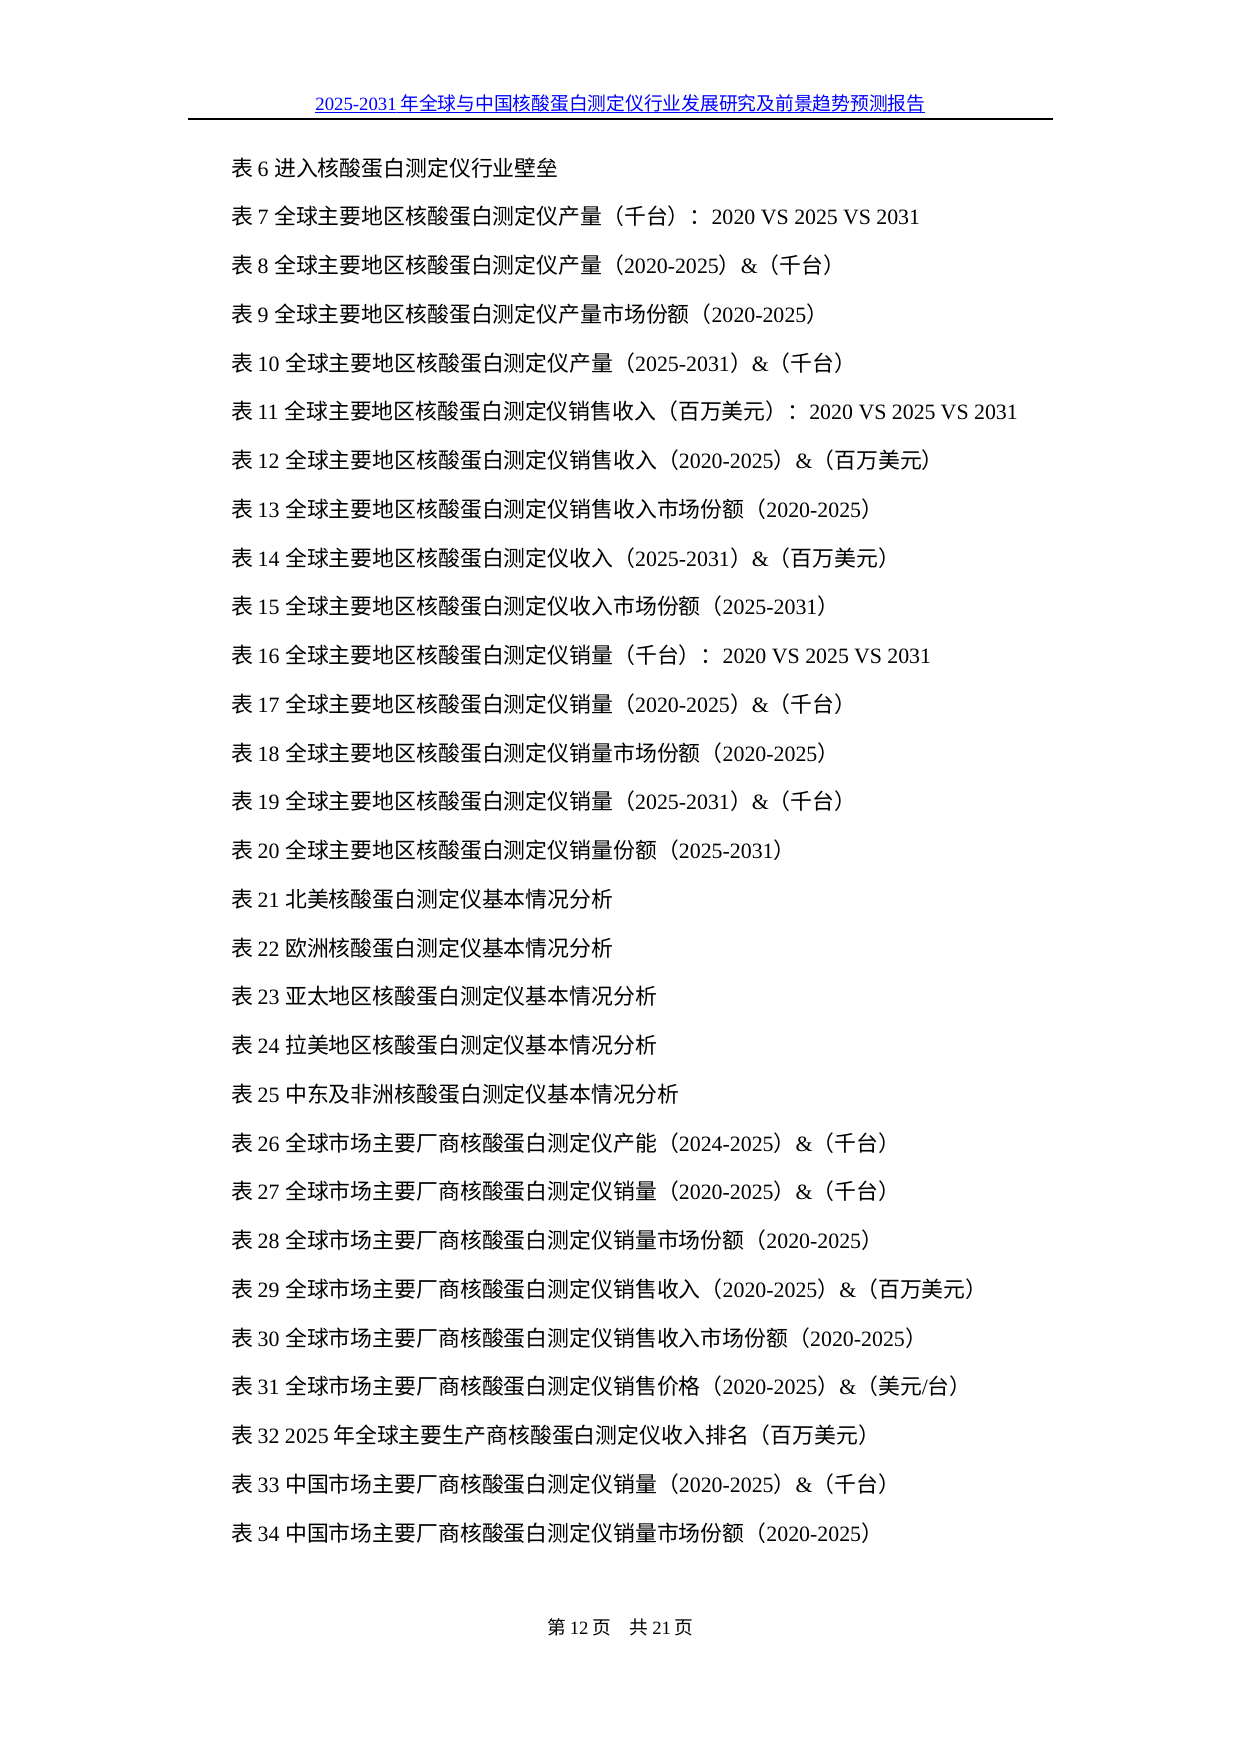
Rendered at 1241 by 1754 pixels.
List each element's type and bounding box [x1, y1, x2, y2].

text [187, 150, 1053, 1548]
